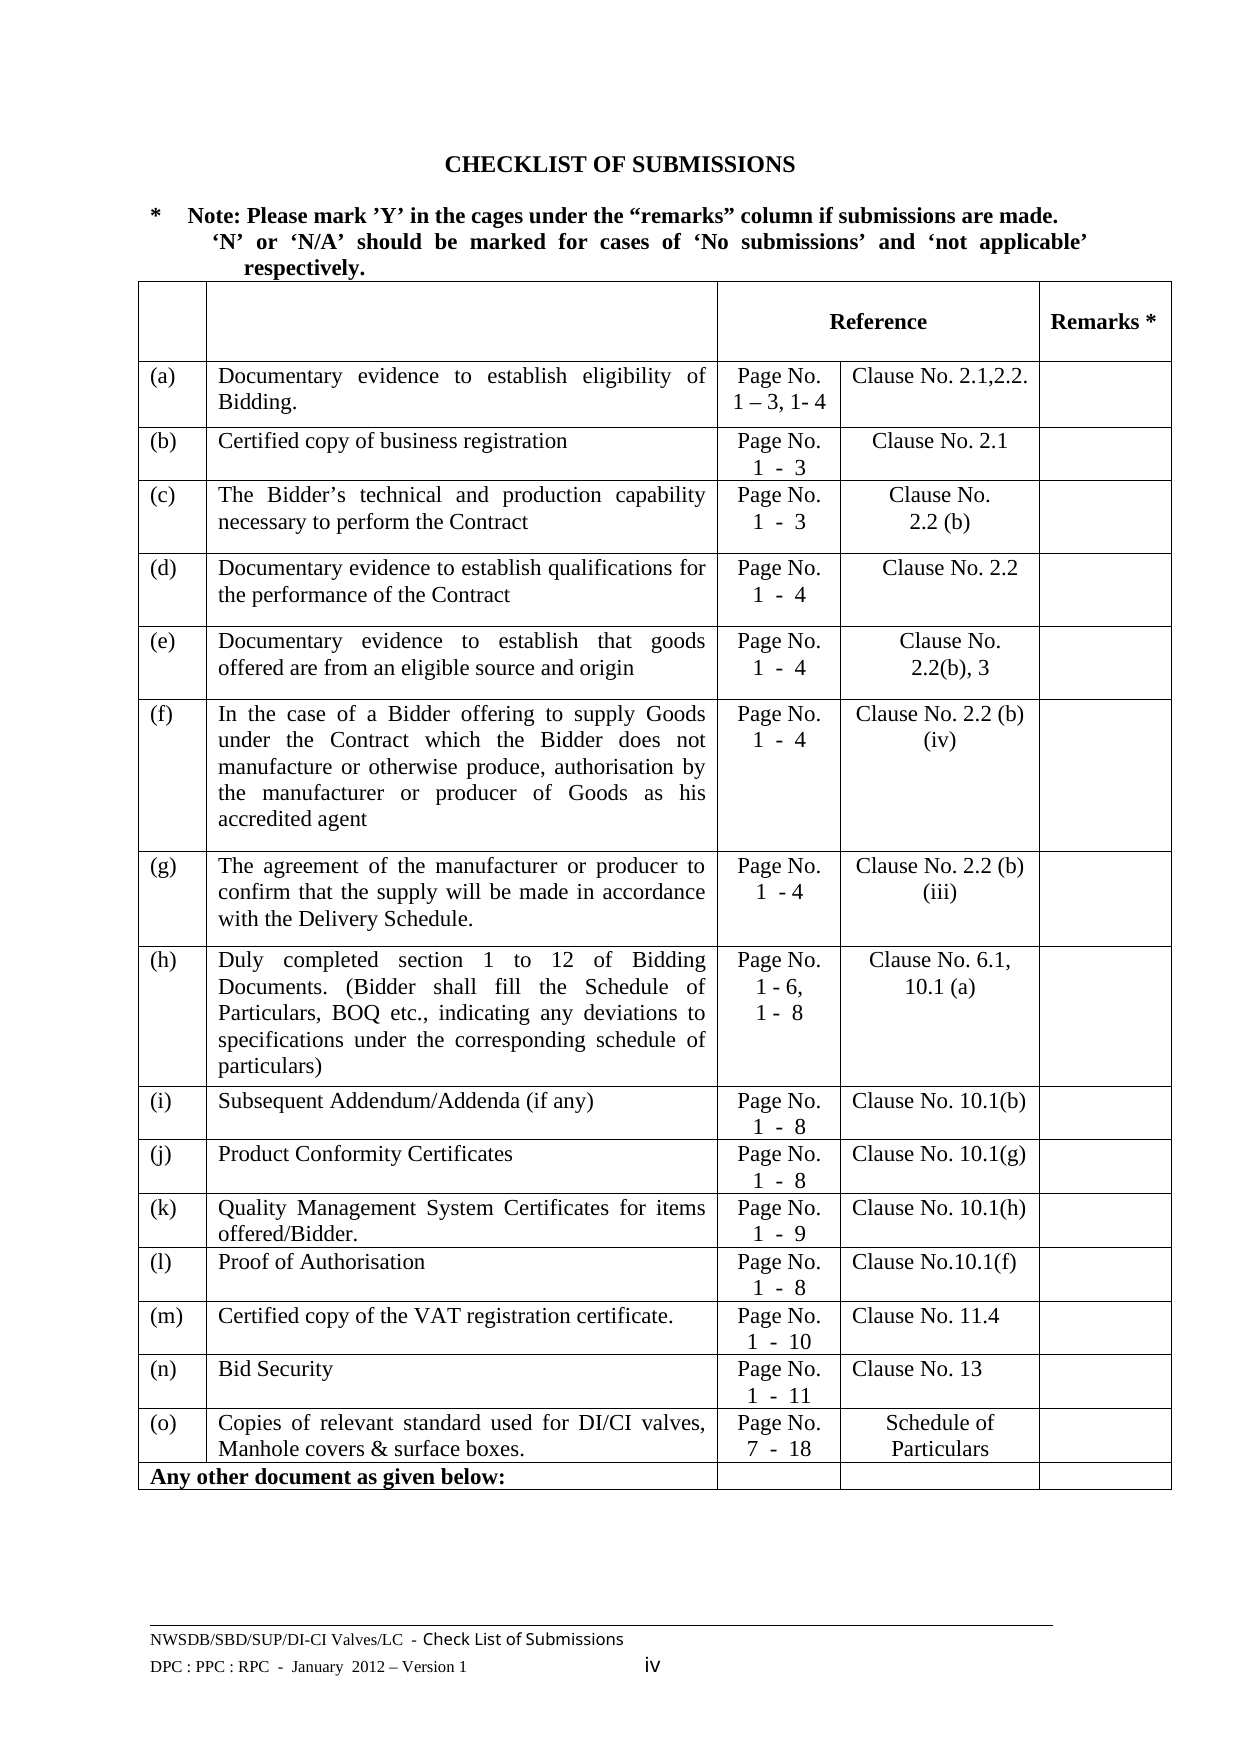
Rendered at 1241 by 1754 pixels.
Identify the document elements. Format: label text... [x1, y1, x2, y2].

table_cell Page No. 1 - 4 [718, 627, 840, 699]
table_cell (c) [139, 481, 206, 553]
table_cell Page No. 1 - 8 [718, 1087, 840, 1139]
table_cell [1040, 481, 1171, 553]
table_cell [1040, 947, 1171, 1086]
table_cell Page No. 1 - 11 [718, 1355, 840, 1408]
table_cell Certified copy of business registration [207, 428, 717, 480]
table_cell Page No. 1 - 4 [718, 852, 840, 946]
table_cell Documentary evidence to establish that goods offered are from an eligible source and origin [207, 627, 717, 699]
table_header [207, 282, 717, 361]
table_cell [1040, 1463, 1171, 1489]
table_cell [1040, 554, 1171, 626]
table_cell Clause No. 10.1(b) [841, 1087, 1039, 1139]
table_cell [841, 1463, 1039, 1489]
table_cell Documentary evidence to establish qualifications for the performance of the Contract [207, 554, 717, 626]
table_cell Page No. 7 - 18 [718, 1409, 840, 1462]
table_cell [1040, 852, 1171, 946]
table_cell [1040, 362, 1171, 427]
table_cell Clause No. 13 [841, 1355, 1039, 1408]
text * Note: Please mark ’Y’ in the cages under the “remarks” column if submissions are made. [150, 202, 1090, 228]
text ‘N’ or ‘N/A’ should be marked for cases of ‘No submissions’ and ‘not applicable’ respectively. [150, 228, 1090, 281]
table_cell (f) [139, 700, 206, 851]
table_cell (b) [139, 428, 206, 480]
table_cell Certified copy of the VAT registration certificate. [207, 1302, 717, 1354]
table_header Reference [718, 282, 1039, 361]
table_cell (e) [139, 627, 206, 699]
table_cell Page No. 1 - 3 [718, 481, 840, 553]
table_cell Page No. 1 - 4 [718, 700, 840, 851]
table_cell Page No. 1 - 6, 1 - 8 [718, 947, 840, 1086]
table_header [139, 282, 206, 361]
table_cell (m) [139, 1302, 206, 1354]
table_cell (o) [139, 1409, 206, 1462]
table_cell [1040, 428, 1171, 480]
table_cell Page No. 1 - 3 [718, 428, 840, 480]
table_cell Subsequent Addendum/Addenda (if any) [207, 1087, 717, 1139]
table_cell Clause No. 2.2 (b) [841, 481, 1039, 553]
table_cell [1040, 1248, 1171, 1301]
table_cell Clause No. 2.2(b), 3 [841, 627, 1039, 699]
table_header Remarks * [1040, 282, 1171, 361]
table_cell Product Conformity Certificates [207, 1140, 717, 1193]
table_cell [1040, 1355, 1171, 1408]
table_cell Documentary evidence to establish eligibility of Bidding. [207, 362, 717, 427]
table_cell Quality Management System Certificates for items offered/Bidder. [207, 1194, 717, 1247]
table_cell [1040, 1302, 1171, 1354]
table_cell Page No. 1 - 4 [718, 554, 840, 626]
table_cell Page No. 1 - 8 [718, 1248, 840, 1301]
table_cell Page No. 1 – 3, 1- 4 [718, 362, 840, 427]
table_cell Clause No. 2.2 (b) (iv) [841, 700, 1039, 851]
table_cell Clause No. 6.1, 10.1 (a) [841, 947, 1039, 1086]
table_cell Clause No. 2.2 [841, 554, 1039, 626]
table_cell Duly completed section 1 to 12 of Bidding Documents. (Bidder shall fill the Schedule of Particulars, BOQ etc., indicating any deviations to specifications under the corresponding schedule of particulars) [207, 947, 717, 1086]
table_cell [1040, 627, 1171, 699]
table_cell Clause No.10.1(f) [841, 1248, 1039, 1301]
table_cell [1040, 700, 1171, 851]
table_cell The Bidder’s technical and production capability necessary to perform the Contract [207, 481, 717, 553]
table_cell Page No. 1 - 8 [718, 1140, 840, 1193]
table_cell (d) [139, 554, 206, 626]
table_cell [1040, 1140, 1171, 1193]
table_cell The agreement of the manufacturer or producer to confirm that the supply will be made in accordance with the Delivery Schedule. [207, 852, 717, 946]
table_cell (a) [139, 362, 206, 427]
table_cell Clause No. 2.1,2.2. [841, 362, 1039, 427]
table_cell (n) [139, 1355, 206, 1408]
table_cell [1040, 1194, 1171, 1247]
table_cell In the case of a Bidder offering to supply Goods under the Contract which the Bidder does not manufacture or otherwise produce, authorisation by the manufacturer or producer of Goods as his accredited agent [207, 700, 717, 851]
table_cell Clause No. 2.1 [841, 428, 1039, 480]
table_cell (l) [139, 1248, 206, 1301]
table_cell Copies of relevant standard used for DI/CI valves, Manhole covers & surface boxes. [207, 1409, 717, 1462]
table_cell (j) [139, 1140, 206, 1193]
table_cell Page No. 1 - 10 [718, 1302, 840, 1354]
table_cell Bid Security [207, 1355, 717, 1408]
table_cell [1040, 1087, 1171, 1139]
table_cell Proof of Authorisation [207, 1248, 717, 1301]
table_cell [718, 1463, 840, 1489]
table_cell Clause No. 10.1(h) [841, 1194, 1039, 1247]
table_cell Schedule of Particulars [841, 1409, 1039, 1462]
table_cell (k) [139, 1194, 206, 1247]
table_cell Clause No. 11.4 [841, 1302, 1039, 1354]
table_cell (h) [139, 947, 206, 1086]
table_cell Any other document as given below: [139, 1463, 717, 1489]
table_cell Clause No. 10.1(g) [841, 1140, 1039, 1193]
table_cell (g) [139, 852, 206, 946]
table_cell (i) [139, 1087, 206, 1139]
table_cell Clause No. 2.2 (b) (iii) [841, 852, 1039, 946]
table_cell Page No. 1 - 9 [718, 1194, 840, 1247]
table_cell [1040, 1409, 1171, 1462]
subtitle CHECKLIST OF SUBMISSIONS [150, 150, 1090, 178]
